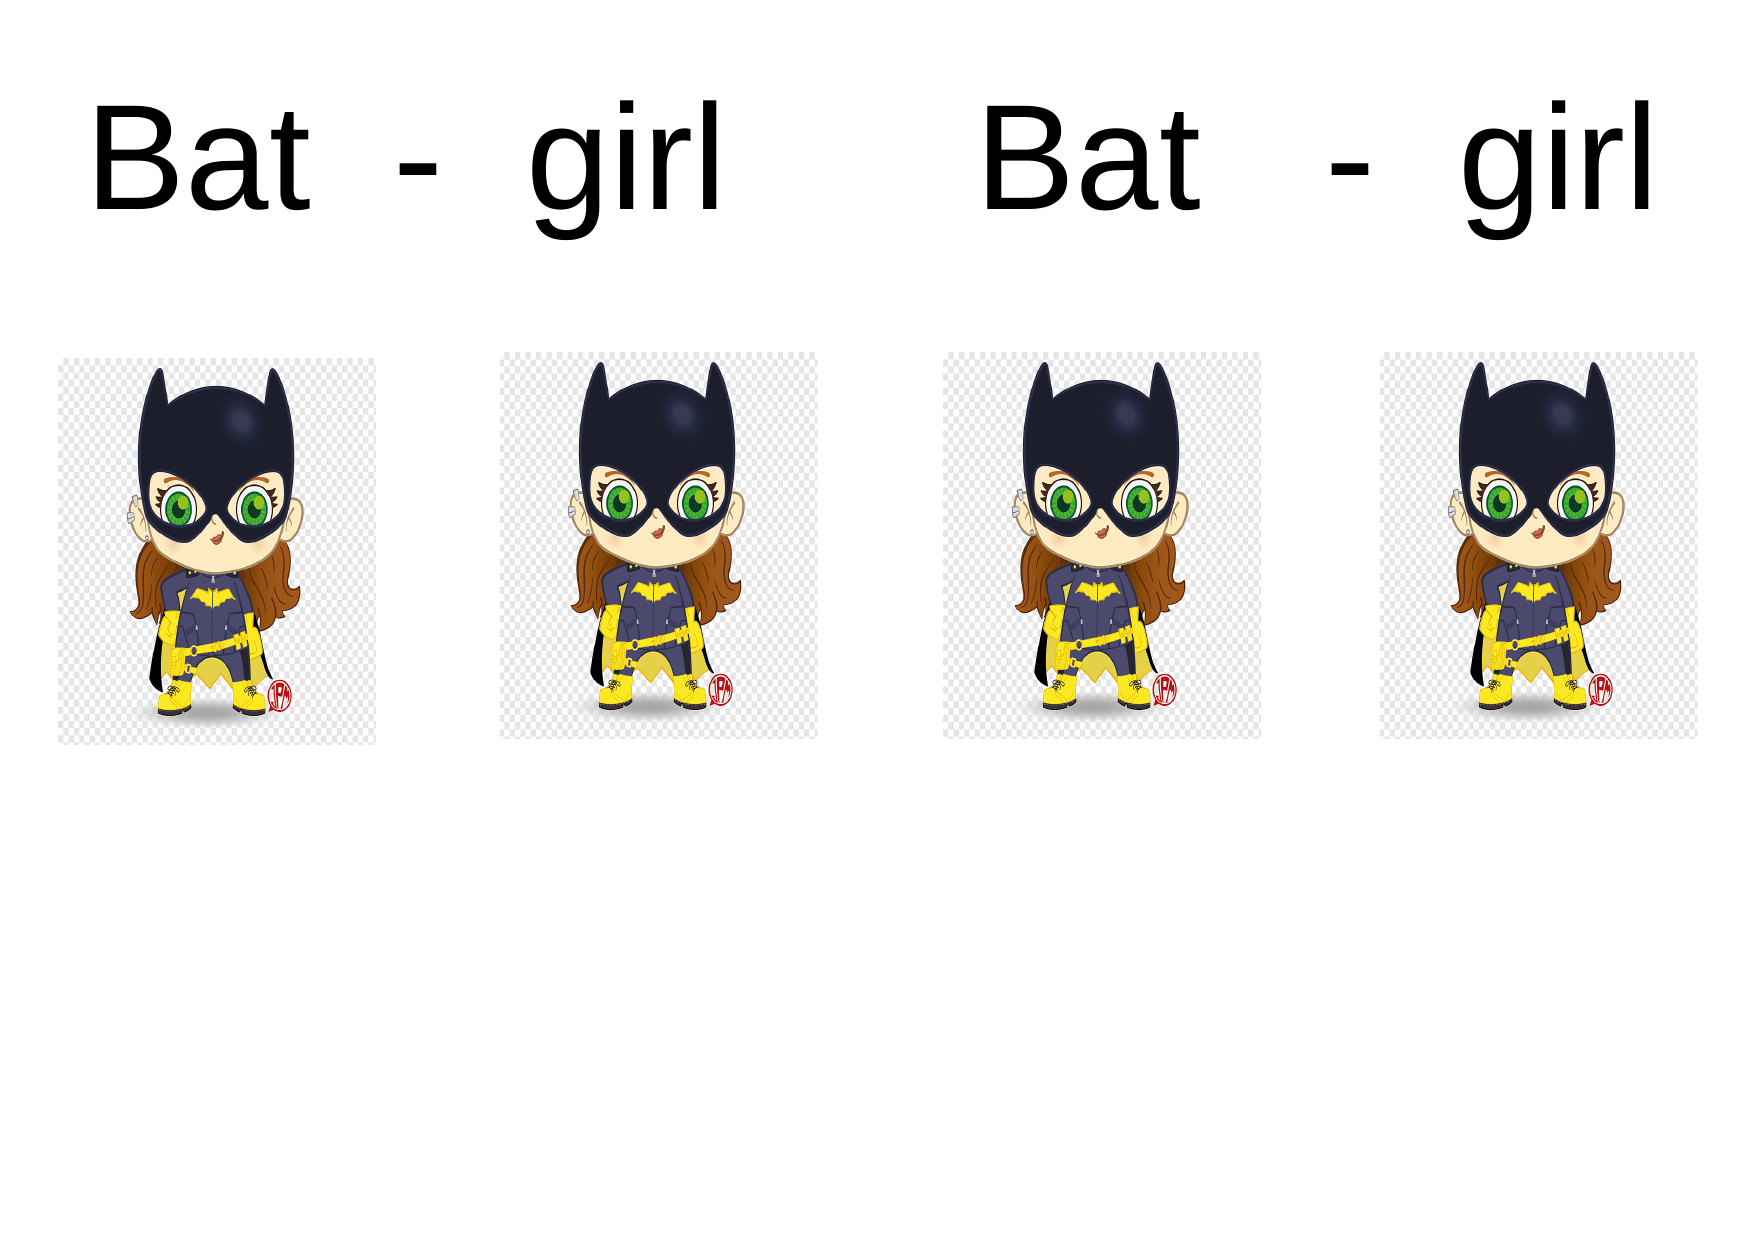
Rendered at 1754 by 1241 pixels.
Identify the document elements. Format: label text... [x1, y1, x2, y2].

picture [58, 358, 377, 745]
picture [943, 352, 1262, 739]
text Bat - girl Bat - girl [86, 69, 1679, 242]
picture [499, 352, 818, 739]
picture [1379, 352, 1698, 739]
